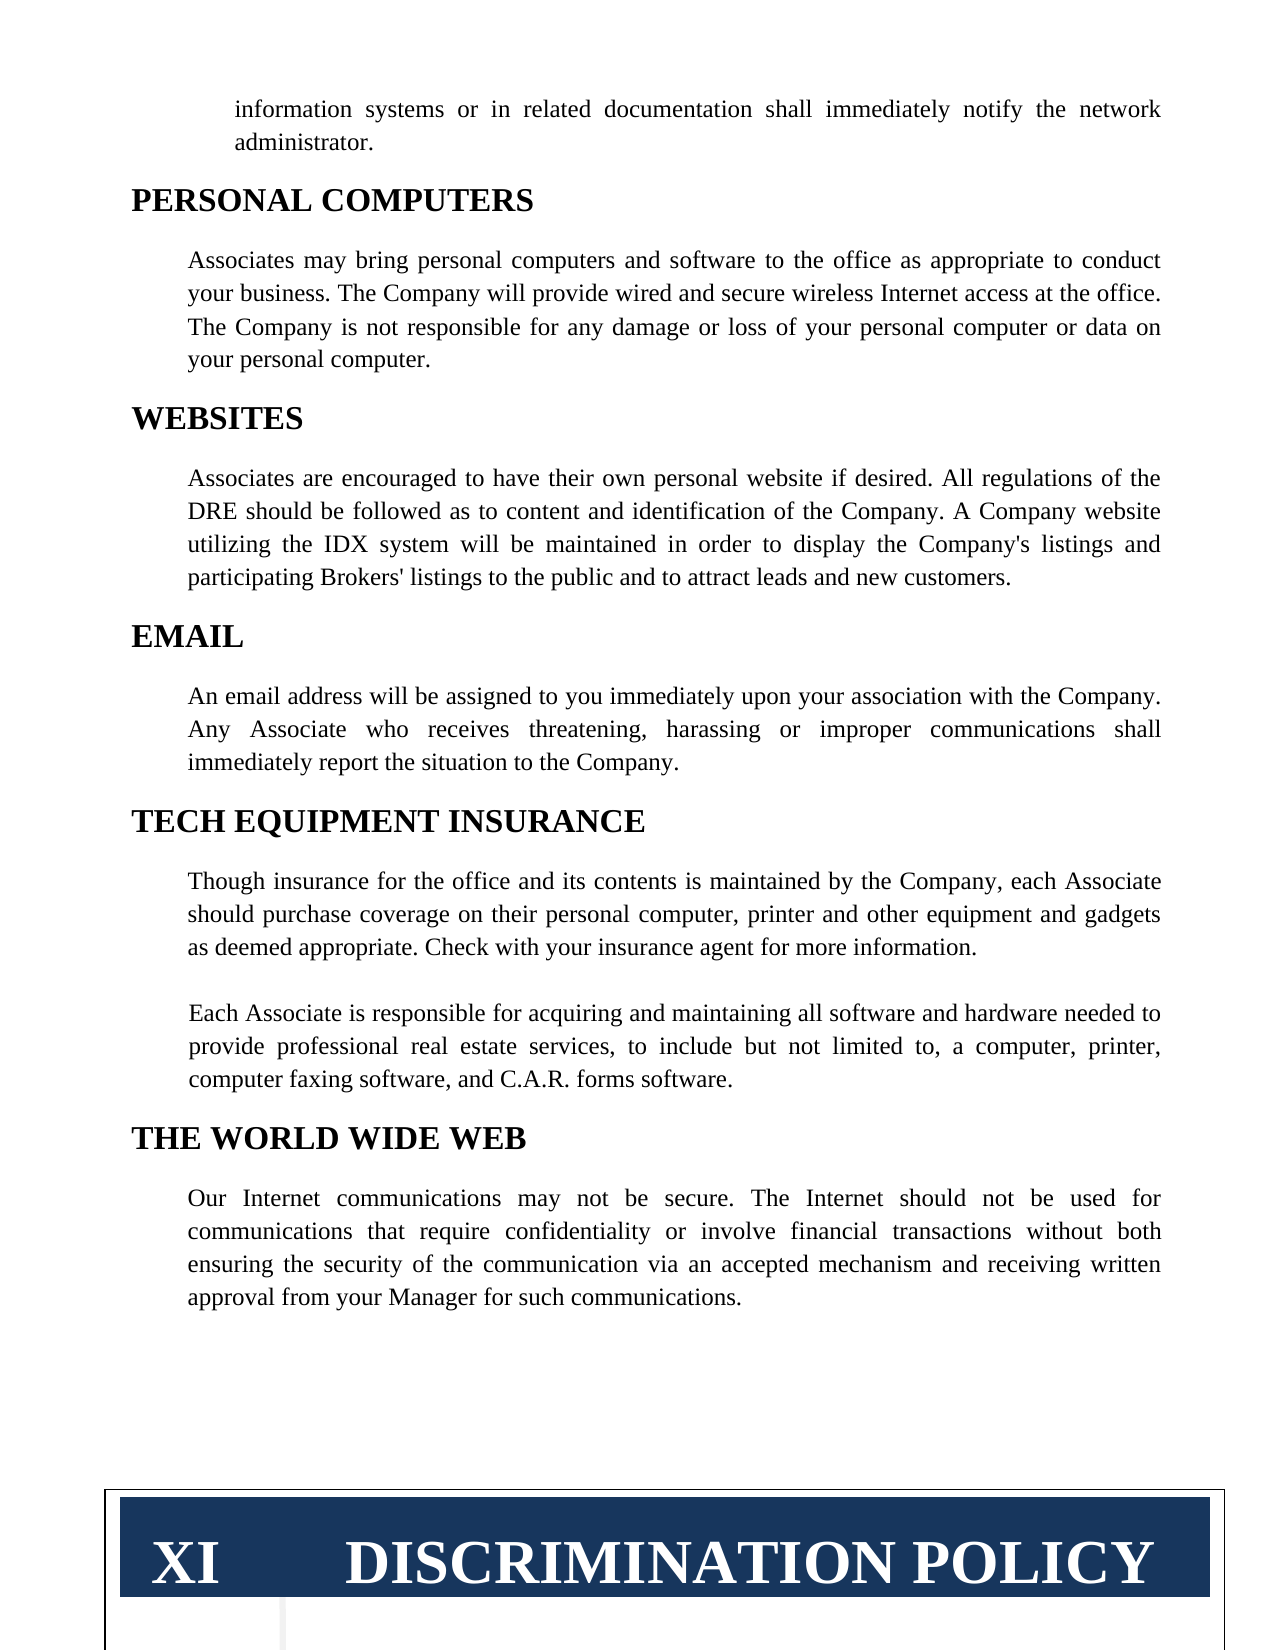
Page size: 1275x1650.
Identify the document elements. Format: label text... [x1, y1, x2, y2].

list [197, 94, 1162, 156]
text PERSONAL COMPUTERS [131, 181, 1162, 219]
text TECH EQUIPMENT INSURANCE [131, 801, 1162, 839]
text WEBSITES [131, 398, 1162, 437]
list Our Internet communications may not be secure. The Internet should not be used for communications that require confidentiality or involve financial transactions without both ensuring the security of the communication via an accepted mechanism and receiving written approval from your Manager for such communications. [187, 1183, 1162, 1311]
list Associates may bring personal computers and software to the office as appropriate to conduct your business. The Company will provide wired and secure wireless Internet access at the office. The Company is not responsible for any damage or loss of your personal computer or data on your personal computer. [187, 246, 1162, 373]
list An email address will be assigned to you immediately upon your association with the Company. Any Associate who receives threatening, harassing or improper communications shall immediately report the situation to the Company. [187, 681, 1162, 776]
list Though insurance for the office and its contents is maintained by the Company, each Associate should purchase coverage on their personal computer, printer and other equipment and gadgets as deemed appropriate. Check with your insurance agent for more information. [187, 866, 1162, 961]
list Associates are encouraged to have their own personal website if desired. All regulations of the DRE should be followed as to content and identification of the Company. A Company website utilizing the IDX system will be maintained in order to display the Company's listings and participating Brokers' listings to the public and to attract leads and new customers. [187, 463, 1162, 591]
list Each Associate is responsible for acquiring and maintaining all software and hardware needed to provide professional real estate services, to include but not limited to, a computer, printer, computer faxing software, and C.A.R. forms software. [188, 998, 1162, 1093]
text THE WORLD WIDE WEB [131, 1118, 1162, 1156]
text EMAIL [131, 616, 1162, 654]
